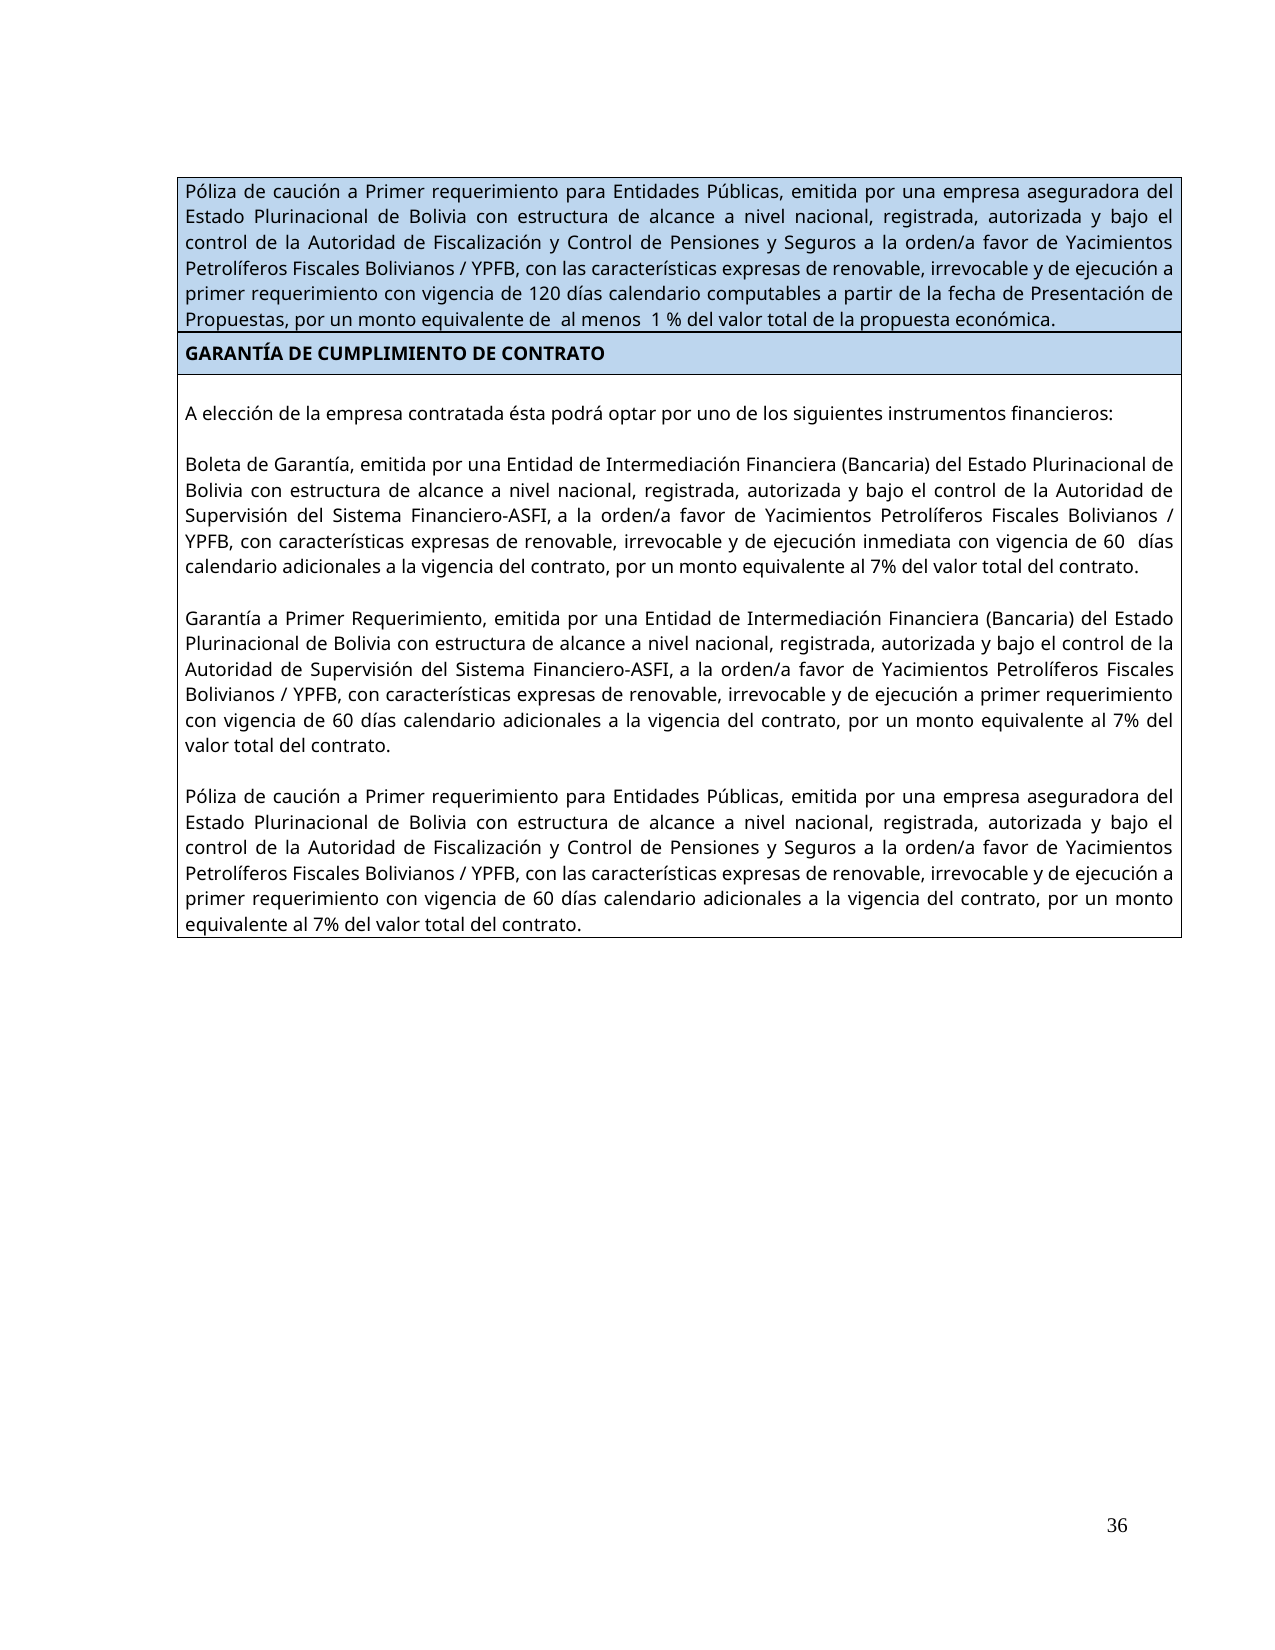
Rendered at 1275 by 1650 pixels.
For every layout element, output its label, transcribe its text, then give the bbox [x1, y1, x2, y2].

table_cell GARANTÍA DE SERIEDAD DE PROPUESTA [178, 333, 1181, 374]
table_cell A elección de la empresa proponente ésta podrá optar por uno de los siguientes instrumentos financieros: Boleta de Garantía, emitida por una Entidad de Intermediación Financiera (Bancaria) del Estado Plurinacional de Bolivia con estructura de alcance a nivel nacional, registrada, autorizada y bajo el control de la Autoridad de Supervisión del Sistema Financiero-ASFI, a la orden/a favor de Yacimientos Petrolíferos Fiscales Bolivianos / YPFB, con las características expresas de renovable, irrevocable y de ejecución inmediata con vigencia de 120 días calendario computables a partir de la fecha de Presentación de Propuestas, por un monto equivalente de al menos 1 % del valor total de la propuesta económica. Garantía a Primer Requerimiento, emitida por una Entidad de Intermediación Financiera (Bancaria) del Estado Plurinacional de Bolivia con estructura de alcance a nivel nacional, registrada, autorizada y bajo el control de la Autoridad de Supervisión del Sistema Financiero-ASFI, a la orden/a favor de Yacimientos Petrolíferos Fiscales Bolivianos / YPFB, con las características expresas de renovable, irrevocable y de ejecución a primer requerimiento con vigencia de 120 días calendario computables a partir de la fecha de Presentación de Propuestas, por un monto equivalente de al menos 1 % del valor total la propuesta económica. Póliza de caución a Primer requerimiento para Entidades Públicas, emitida por una empresa aseguradora del Estado Plurinacional de Bolivia con estructura de alcance a nivel nacional, registrada, autorizada y bajo el control de la Autoridad de Fiscalización y Control de Pensiones y Seguros a la orden/a favor de Yacimientos Petrolíferos Fiscales Bolivianos / YPFB, con las características expresas de renovable, irrevocable y de ejecución a primer requerimiento con vigencia de 120 días calendario computables a partir de la fecha de Presentación de Propuestas, por un monto equivalente de al menos 1 % del valor total de la propuesta económica. [178, 375, 1181, 937]
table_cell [178, 178, 1181, 331]
